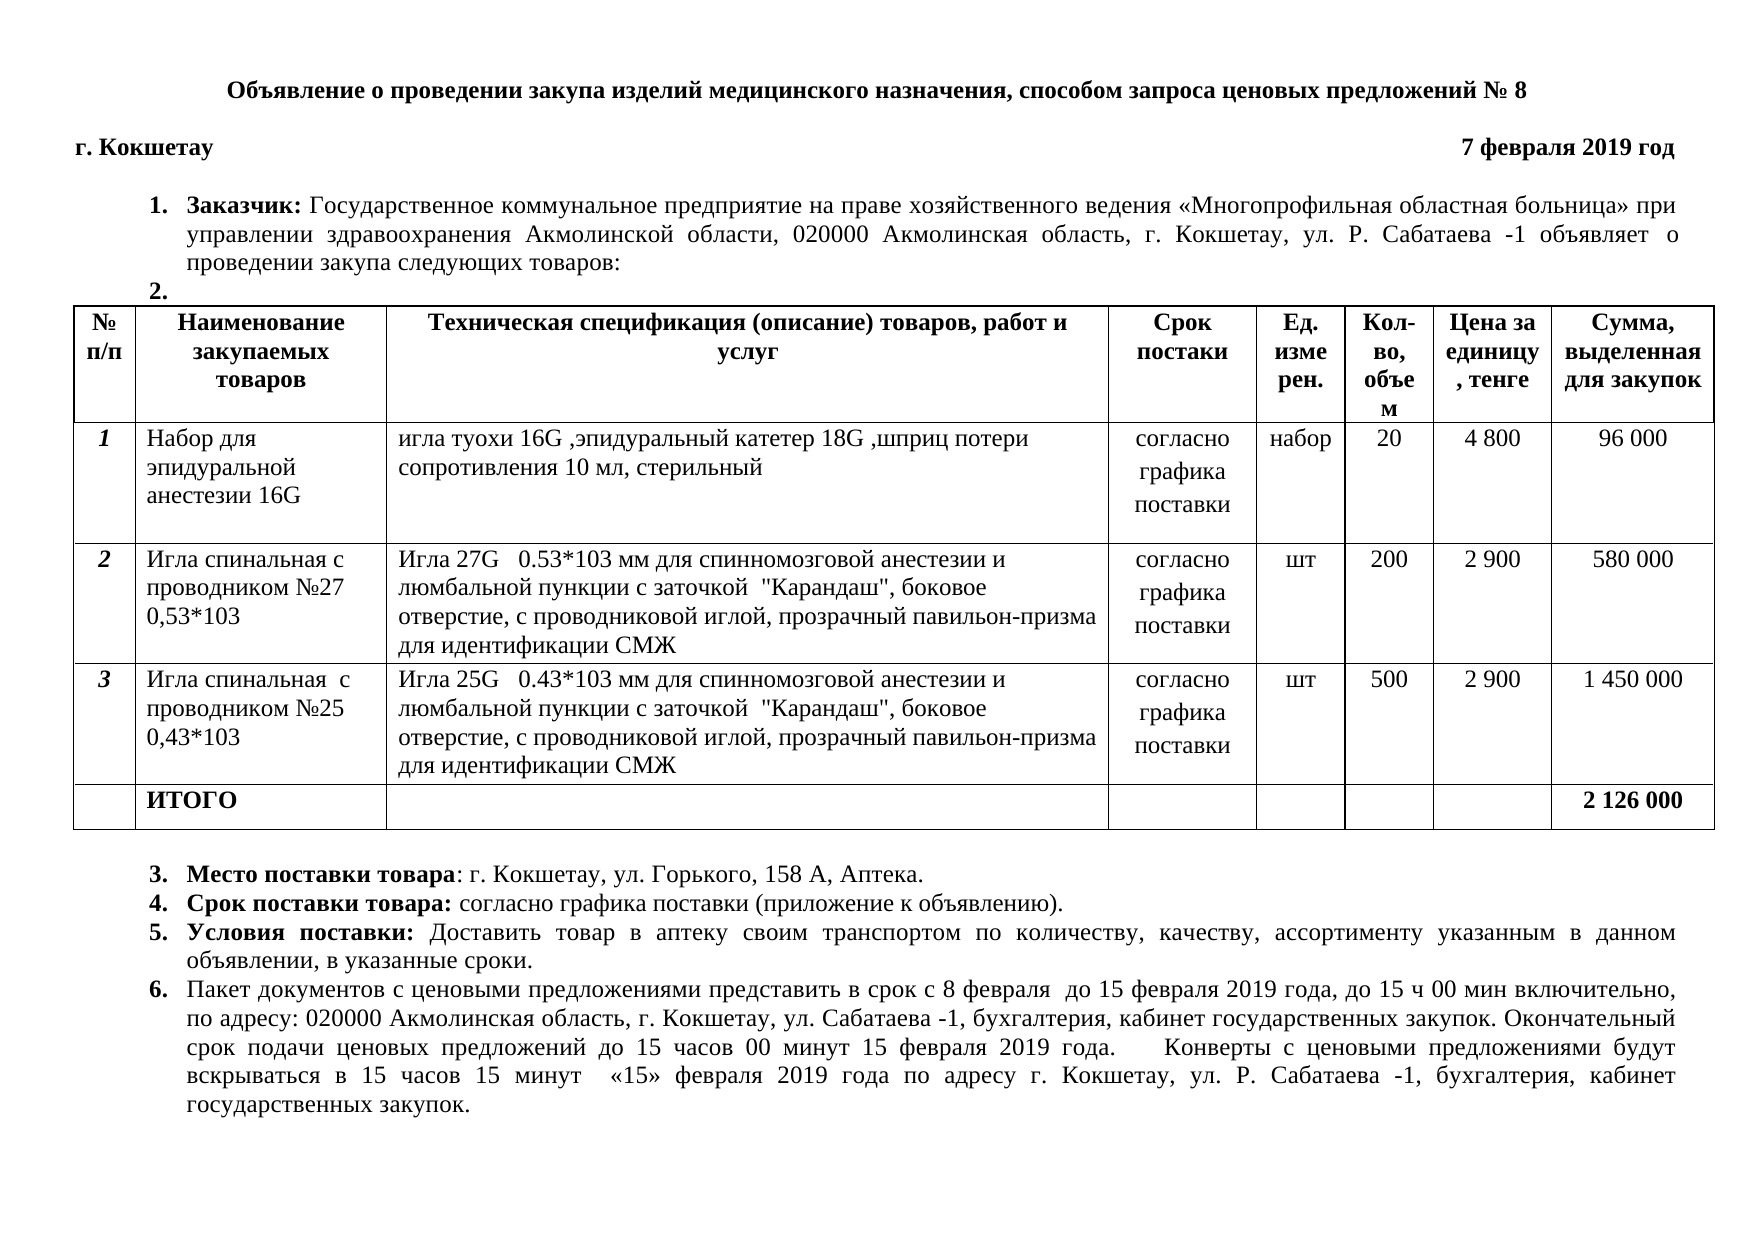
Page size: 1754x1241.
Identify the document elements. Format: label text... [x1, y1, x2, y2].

table_cell 500 [1346, 664, 1433, 784]
table_cell [1346, 785, 1433, 829]
table_header Ед. измерен. [1257, 307, 1344, 422]
table_header Кол-во, объем [1346, 307, 1433, 422]
table_cell 20 [1346, 423, 1433, 543]
table_cell [387, 785, 1108, 829]
table_cell 2 900 [1434, 664, 1551, 784]
subtitle Объявление о проведении закупа изделий медицинского назначения, способом запроса ценовых предложений № 8 [75, 75, 1679, 104]
table_cell 200 [1346, 544, 1433, 663]
table_header Наименование закупаемых товаров [136, 307, 386, 422]
table_cell [74, 784, 135, 829]
table_cell 4 800 [1434, 423, 1551, 543]
table_cell 1 450 000 [1552, 663, 1714, 784]
table_cell 96 000 [1552, 423, 1714, 543]
table_cell игла туохи 16G ,эпидуральный катетер 18G ,шприц потери сопротивления 10 мл, стерильный [387, 423, 1108, 543]
table_cell шт [1257, 664, 1344, 784]
table_cell ИТОГО [136, 785, 386, 829]
table_cell согласно графика поставки [1109, 544, 1256, 663]
table_cell согласно графика поставки [1109, 423, 1256, 543]
table_cell [1257, 785, 1344, 829]
table_cell согласно графика поставки [1109, 664, 1256, 784]
table_cell 2 900 [1434, 544, 1551, 663]
table_cell Игла спинальная с проводником №25 0,43*103 [136, 664, 386, 784]
table_cell [1109, 785, 1256, 829]
list Пакет документов с ценовыми предложениями представить в срок с 8 февраля до 15 февраля 2019 года, до 15 ч 00 мин включительно, по адресу: 020000 Акмолинская область, г. Кокшетау, ул. Сабатаева -1, бухгалтерия, кабинет государственных закупок. Окончательный срок подачи ценовых предложений до 15 часов 00 минут 15 февраля 2019 года. Конверты с ценовыми предложениями будут вскрываться в 15 часов 15 минут «15» февраля 2019 года по адресу г. Кокшетау, ул. Р. Сабатаева -1, бухгалтерия, кабинет государственных закупок. [149, 974, 1679, 1118]
table_cell Набор для эпидуральной анестезии 16G [136, 423, 386, 543]
table_header Цена за единицу, тенге [1434, 307, 1551, 422]
table_cell 3 [74, 663, 135, 784]
table_cell Игла спинальная с проводником №27 0,53*103 [136, 544, 386, 663]
table_header Срок постаки [1109, 307, 1256, 422]
table_header Техническая спецификация (описание) товаров, работ и услуг [387, 307, 1108, 422]
table_cell 1 [74, 423, 135, 543]
table_cell 2 126 000 [1552, 784, 1714, 829]
table_cell Игла 25G 0.43*103 мм для спинномозговой анестезии и люмбальной пункции с заточкой "Карандаш", боковое отверстие, с проводниковой иглой, прозрачный павильон-призма для идентификации СМЖ [387, 664, 1108, 784]
table_cell набор [1257, 423, 1344, 543]
table_cell [1434, 785, 1551, 829]
table_cell Игла 27G 0.53*103 мм для спинномозговой анестезии и люмбальной пункции с заточкой "Карандаш", боковое отверстие, с проводниковой иглой, прозрачный павильон-призма для идентификации СМЖ [387, 544, 1108, 663]
table_header Сумма, выделенная для закупок [1552, 307, 1713, 422]
list Срок поставки товара: согласно графика поставки (приложение к объявлению). [149, 888, 1679, 917]
list Место поставки товара: г. Кокшетау, ул. Горького, 158 А, Аптека. [149, 859, 1679, 888]
table_cell шт [1257, 544, 1344, 663]
list Заказчик: Государственное коммунальное предприятие на праве хозяйственного ведения «Многопрофильная областная больница» при управлении здравоохранения Акмолинской области, 020000 Акмолинская область, г. Кокшетау, ул. Р. Сабатаева -1 объявляет о проведении закупа следующих товаров: [149, 190, 1679, 276]
table_cell 580 000 [1552, 543, 1714, 663]
list Условия поставки: Доставить товар в аптеку своим транспортом по количеству, качеству, ассортименту указанным в данном объявлении, в указанные сроки. [149, 917, 1679, 974]
table_header № п/п [75, 307, 135, 422]
subtitle г. Кокшетау 7 февраля 2019 год [75, 132, 1679, 161]
table_cell 2 [74, 543, 135, 663]
